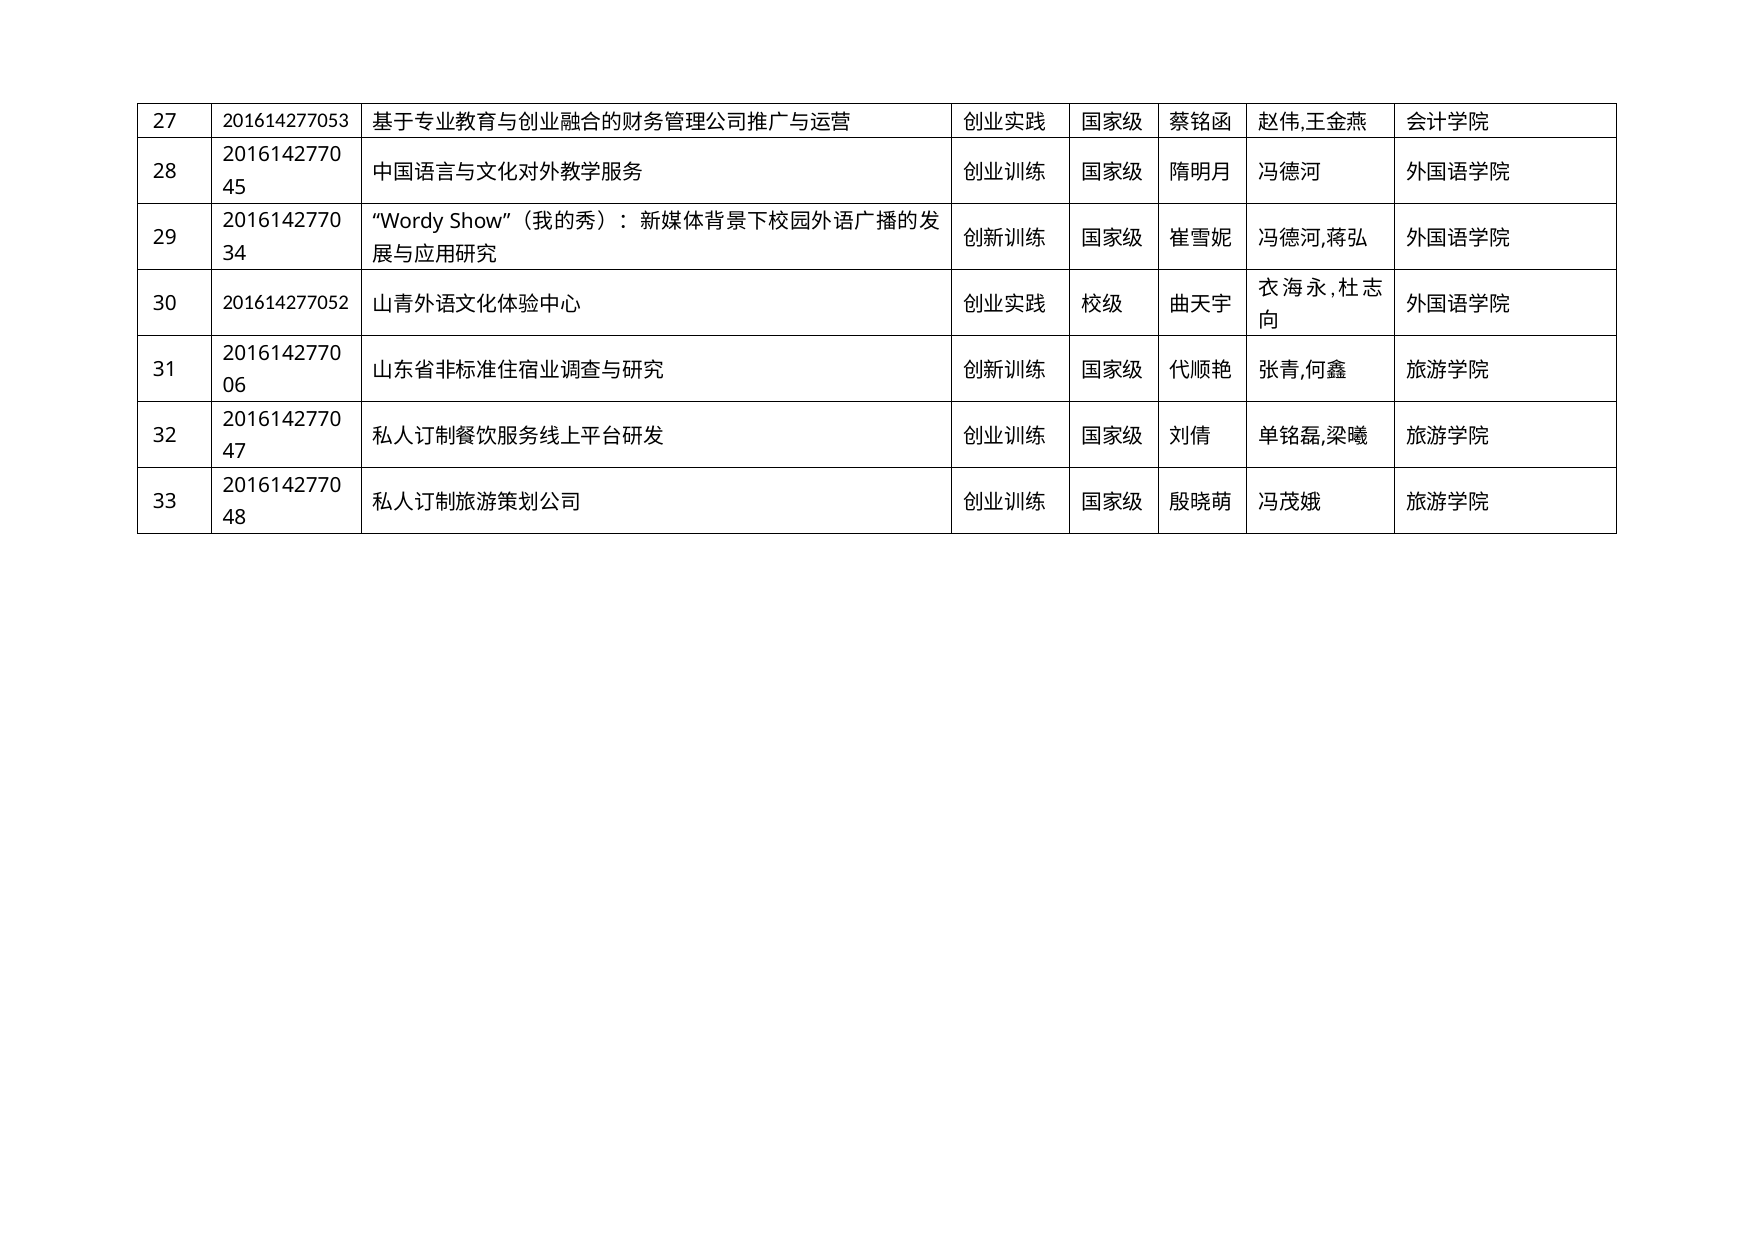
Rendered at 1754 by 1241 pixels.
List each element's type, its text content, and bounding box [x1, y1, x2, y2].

table_cell 隋明月 [1159, 138, 1246, 203]
table_cell 创新训练 [952, 336, 1069, 401]
table_cell 会计学院 [1395, 104, 1616, 137]
table_cell 201614277047 [212, 402, 361, 467]
table_cell 赵伟,王金燕 [1247, 104, 1394, 137]
table_cell 外国语学院 [1395, 204, 1616, 269]
table_cell [138, 402, 211, 467]
table_cell 创业训练 [952, 138, 1069, 203]
table_cell 校级 [1070, 270, 1158, 335]
table_cell 创业训练 [952, 468, 1069, 533]
table_cell 201614277006 [212, 336, 361, 401]
table_cell [138, 138, 211, 203]
table_cell 国家级 [1070, 402, 1158, 467]
table_cell 国家级 [1070, 104, 1158, 137]
table_cell 创业实践 [952, 270, 1069, 335]
table_cell [138, 468, 211, 533]
table_cell 外国语学院 [1395, 270, 1616, 335]
table_cell [138, 104, 211, 137]
table_cell 国家级 [1070, 204, 1158, 269]
table_cell 中国语言与文化对外教学服务 [362, 138, 951, 203]
table_cell 山东省非标准住宿业调查与研究 [362, 336, 951, 401]
table_cell 冯德河,蒋弘 [1247, 204, 1394, 269]
table_cell 外国语学院 [1395, 138, 1616, 203]
table_cell 创业实践 [952, 104, 1069, 137]
table_cell 创业训练 [952, 402, 1069, 467]
table_cell 201614277053 [212, 104, 361, 137]
table_cell 曲天宇 [1159, 270, 1246, 335]
table_cell 蔡铭函 [1159, 104, 1246, 137]
table_cell 衣海永,杜志向 [1247, 270, 1394, 335]
table_cell [138, 270, 211, 335]
table_cell 殷晓萌 [1159, 468, 1246, 533]
table_cell 国家级 [1070, 336, 1158, 401]
table_cell [138, 204, 211, 269]
table_cell 国家级 [1070, 138, 1158, 203]
table_cell 201614277052 [212, 270, 361, 335]
table_cell 冯德河 [1247, 138, 1394, 203]
table_cell 201614277034 [212, 204, 361, 269]
table_cell 创新训练 [952, 204, 1069, 269]
table_cell “Wordy Show”（我的秀）：新媒体背景下校园外语广播的发展与应用研究 [362, 204, 951, 269]
table_cell 代顺艳 [1159, 336, 1246, 401]
table_cell 冯茂娥 [1247, 468, 1394, 533]
table_cell 201614277045 [212, 138, 361, 203]
table_cell 张青,何鑫 [1247, 336, 1394, 401]
table_cell [138, 336, 211, 401]
table_cell 刘倩 [1159, 402, 1246, 467]
table_cell 私人订制旅游策划公司 [362, 468, 951, 533]
table_cell 基于专业教育与创业融合的财务管理公司推广与运营 [362, 104, 951, 137]
table_cell 单铭磊,梁曦 [1247, 402, 1394, 467]
table_cell 山青外语文化体验中心 [362, 270, 951, 335]
table_cell 旅游学院 [1395, 402, 1616, 467]
table_cell 旅游学院 [1395, 336, 1616, 401]
table_cell 旅游学院 [1395, 468, 1616, 533]
table_cell 国家级 [1070, 468, 1158, 533]
table_cell 崔雪妮 [1159, 204, 1246, 269]
table_cell 201614277048 [212, 468, 361, 533]
table_cell 私人订制餐饮服务线上平台研发 [362, 402, 951, 467]
